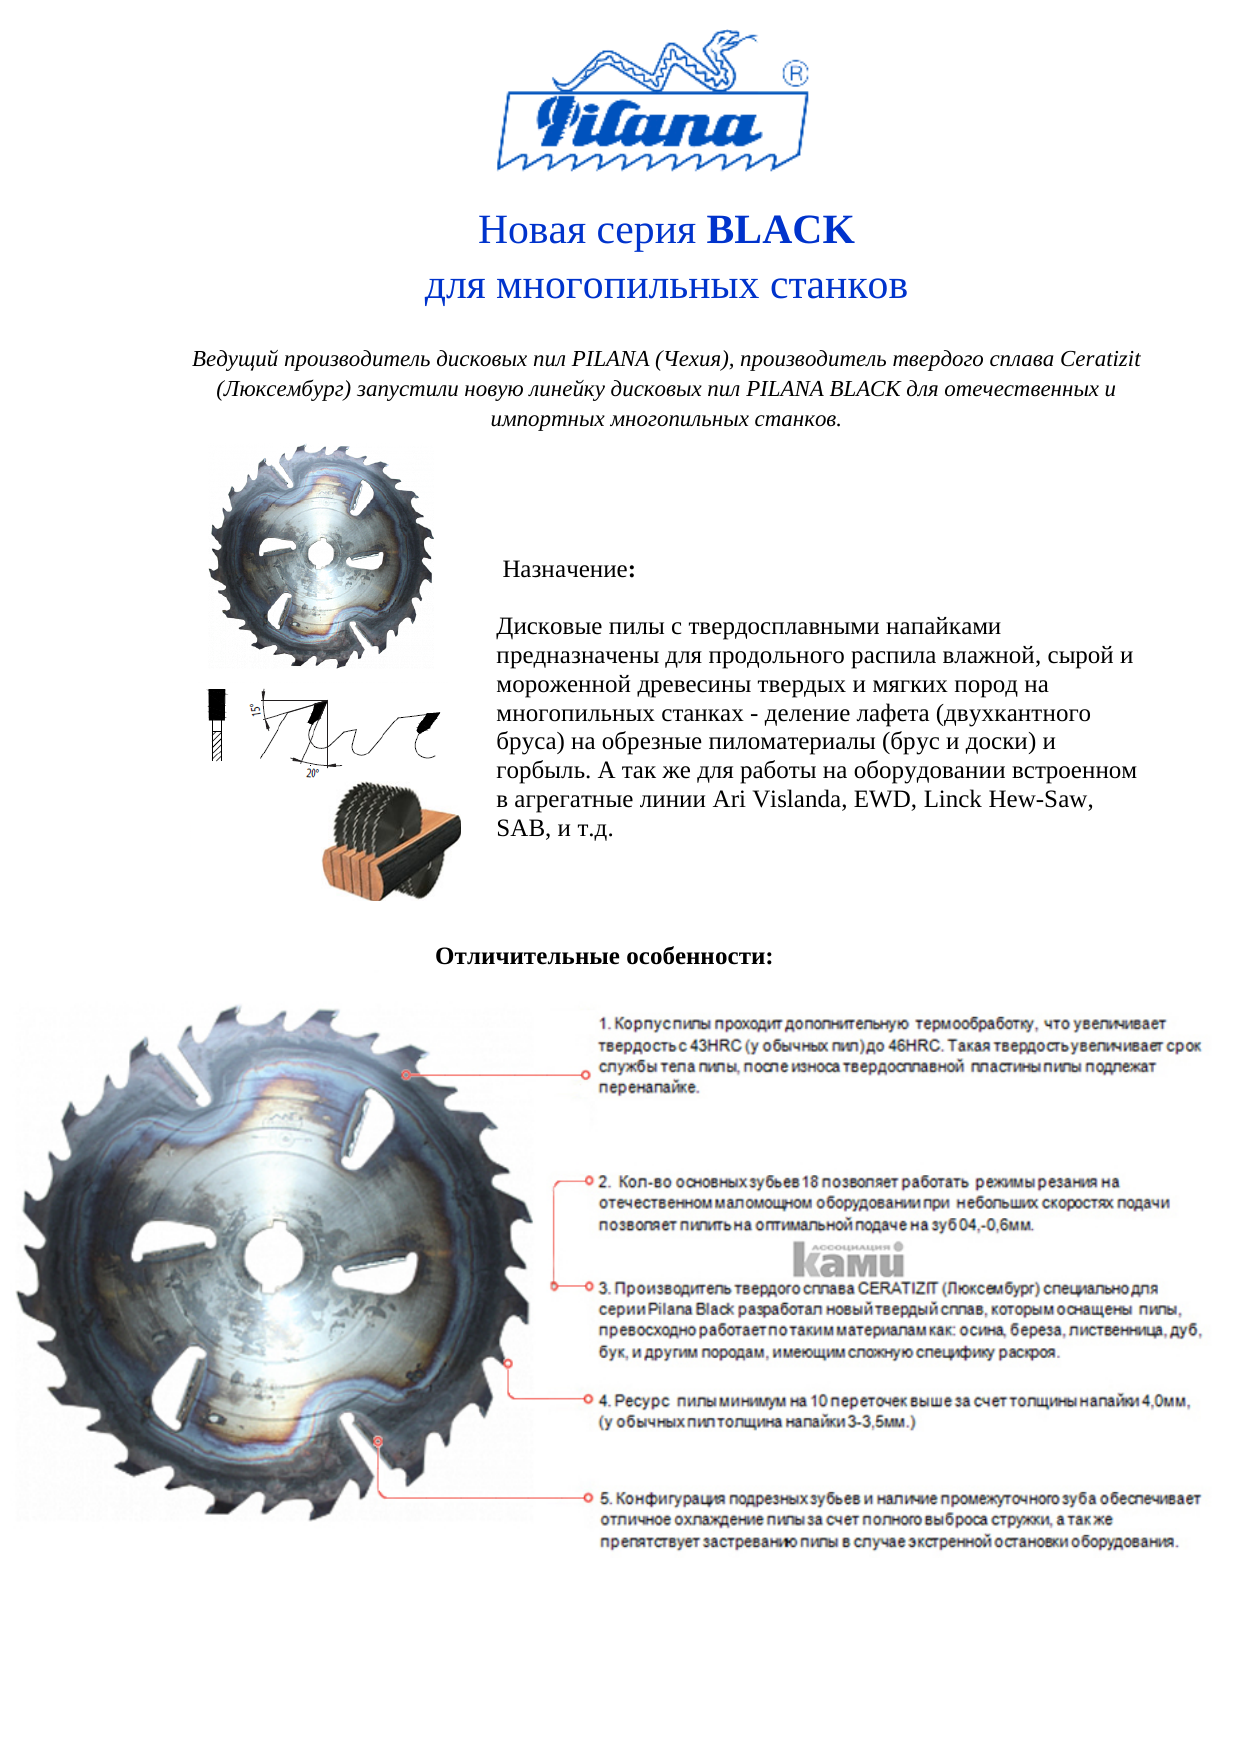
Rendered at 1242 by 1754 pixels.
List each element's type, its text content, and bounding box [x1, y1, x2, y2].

text Отличительные особенности: [0, 941, 1208, 970]
picture [10, 970, 1213, 1558]
text Новая серия BLACK [470, 204, 862, 252]
text Дисковые пилы с твердосплавными напайками предназначены для продольного распила влажной, сырой и мороженной древесины твердых и мягких пород на многопильных станках - деление лафета (двухкантного бруса) на обрезные пиломатериалы (брус и доски) и горбыль. А так же для работы на оборудовании встроенном в агрегатные линии Ari Vislanda, EWD, Linck Hew-Saw, SAB, и т.д. [496, 611, 1143, 841]
picture [496, 29, 810, 173]
text Ведущий производитель дисковых пил PILANA (Чехия), производитель твердого сплава Ceratizit (Люксембург) запустили новую линейку дисковых пил PILANA BLACK для отечественных и импортных многопильных станков. [188, 344, 1144, 431]
picture [0, 435, 487, 901]
text для многопильных станков [418, 259, 915, 307]
text Назначение: [492, 554, 646, 583]
